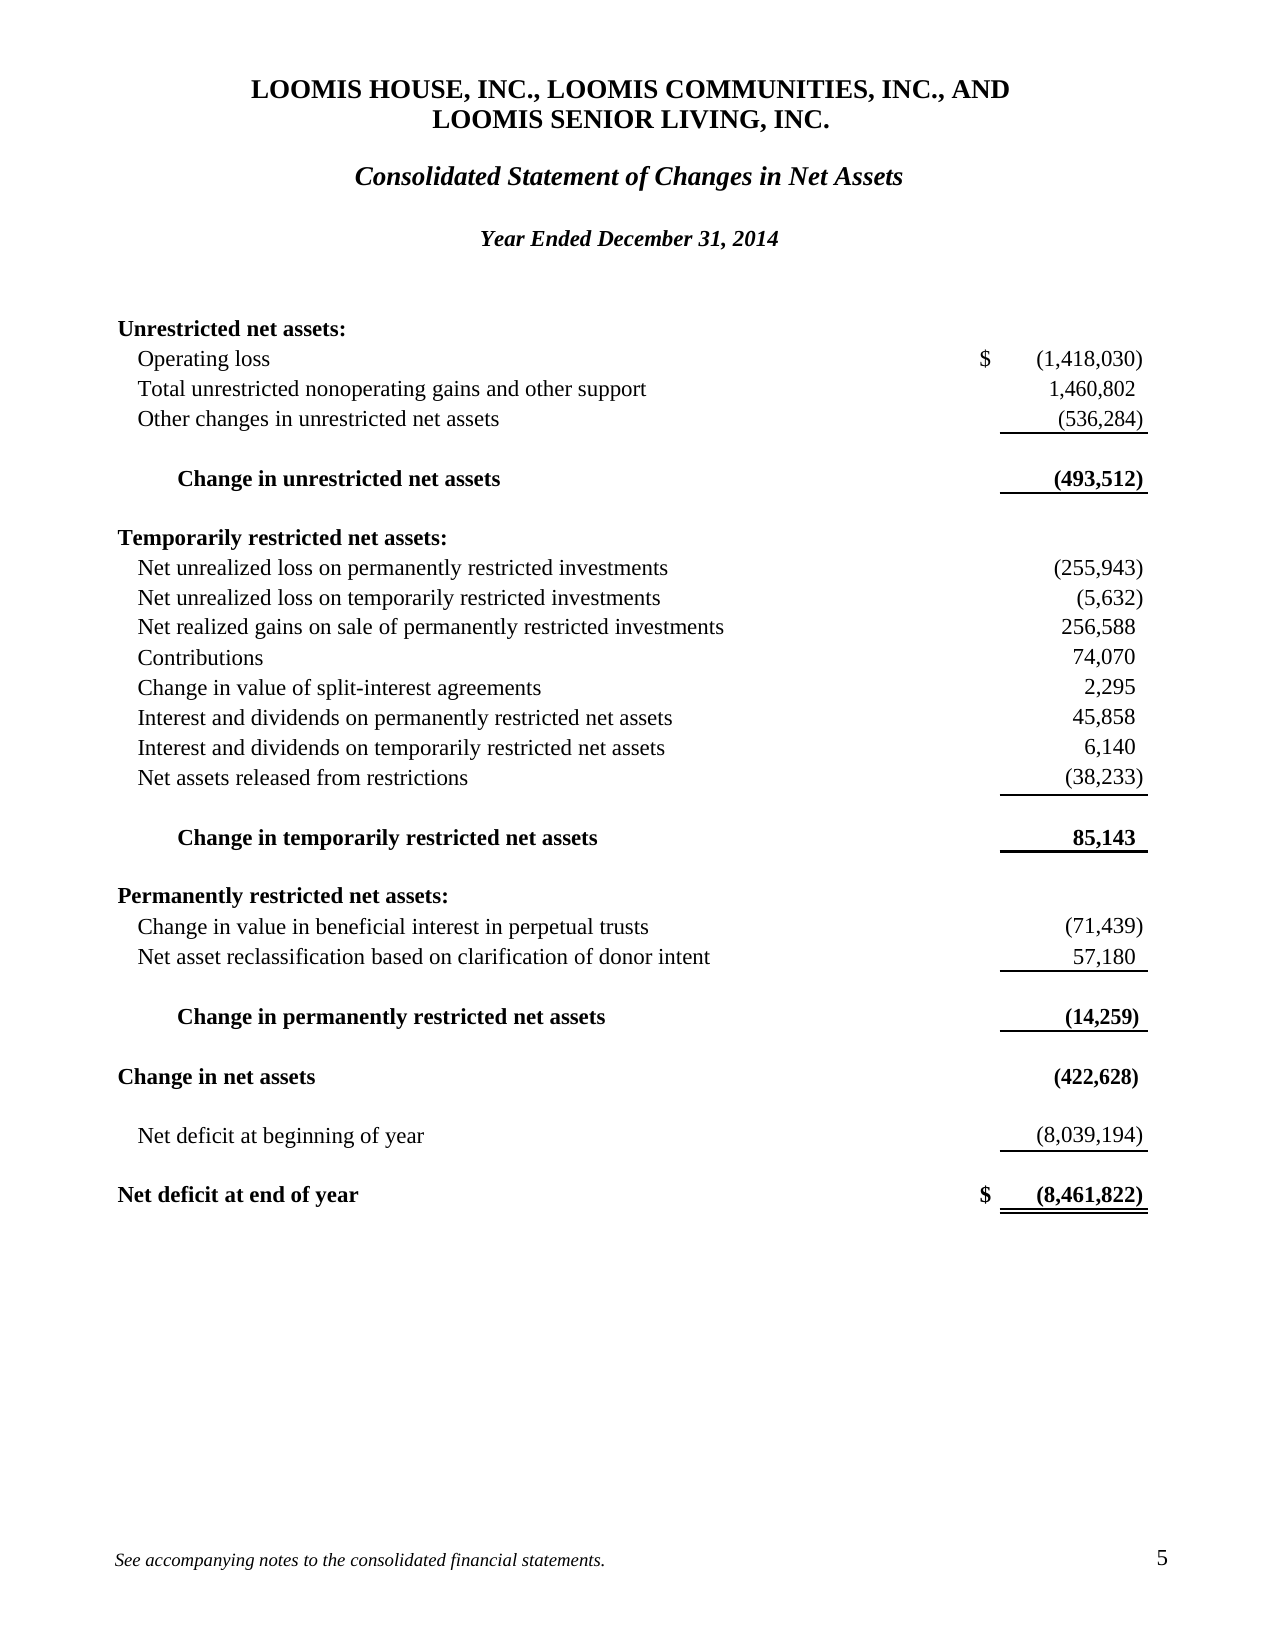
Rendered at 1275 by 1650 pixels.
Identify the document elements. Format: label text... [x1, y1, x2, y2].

subtitle Consolidated Statement of Changes in Net Assets [102, 160, 1156, 191]
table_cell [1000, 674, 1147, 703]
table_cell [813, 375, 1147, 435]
subtitle Net deficit at end of year $ (8,461,822) [102, 1181, 1158, 1208]
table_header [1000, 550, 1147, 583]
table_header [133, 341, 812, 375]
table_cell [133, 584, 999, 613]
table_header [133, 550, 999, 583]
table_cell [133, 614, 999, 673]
text Net deficit at beginning of year (8,039,194) [102, 1123, 1178, 1149]
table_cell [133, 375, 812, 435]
text Net asset reclassification based on clarification of donor intent 57,180 [102, 943, 1171, 969]
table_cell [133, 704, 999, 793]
text Unrestricted net assets: [117, 315, 1179, 341]
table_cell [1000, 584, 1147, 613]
text Change in permanently restricted net assets (14,259) Change in net assets (422,628) [117, 1003, 1143, 1089]
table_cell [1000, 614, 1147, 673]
text Change in value in beneficial interest in perpetual trusts (71,439) [102, 912, 1178, 939]
text Change in unrestricted net assets (493,512) [177, 465, 1179, 491]
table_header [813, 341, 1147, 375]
subtitle Year Ended December 31, 2014 [102, 225, 1156, 252]
text Temporarily restricted net assets: [117, 524, 1179, 550]
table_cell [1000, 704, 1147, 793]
text Permanently restricted net assets: [117, 882, 1179, 909]
text Change in temporarily restricted net assets 85,143 [177, 823, 1179, 850]
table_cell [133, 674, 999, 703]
